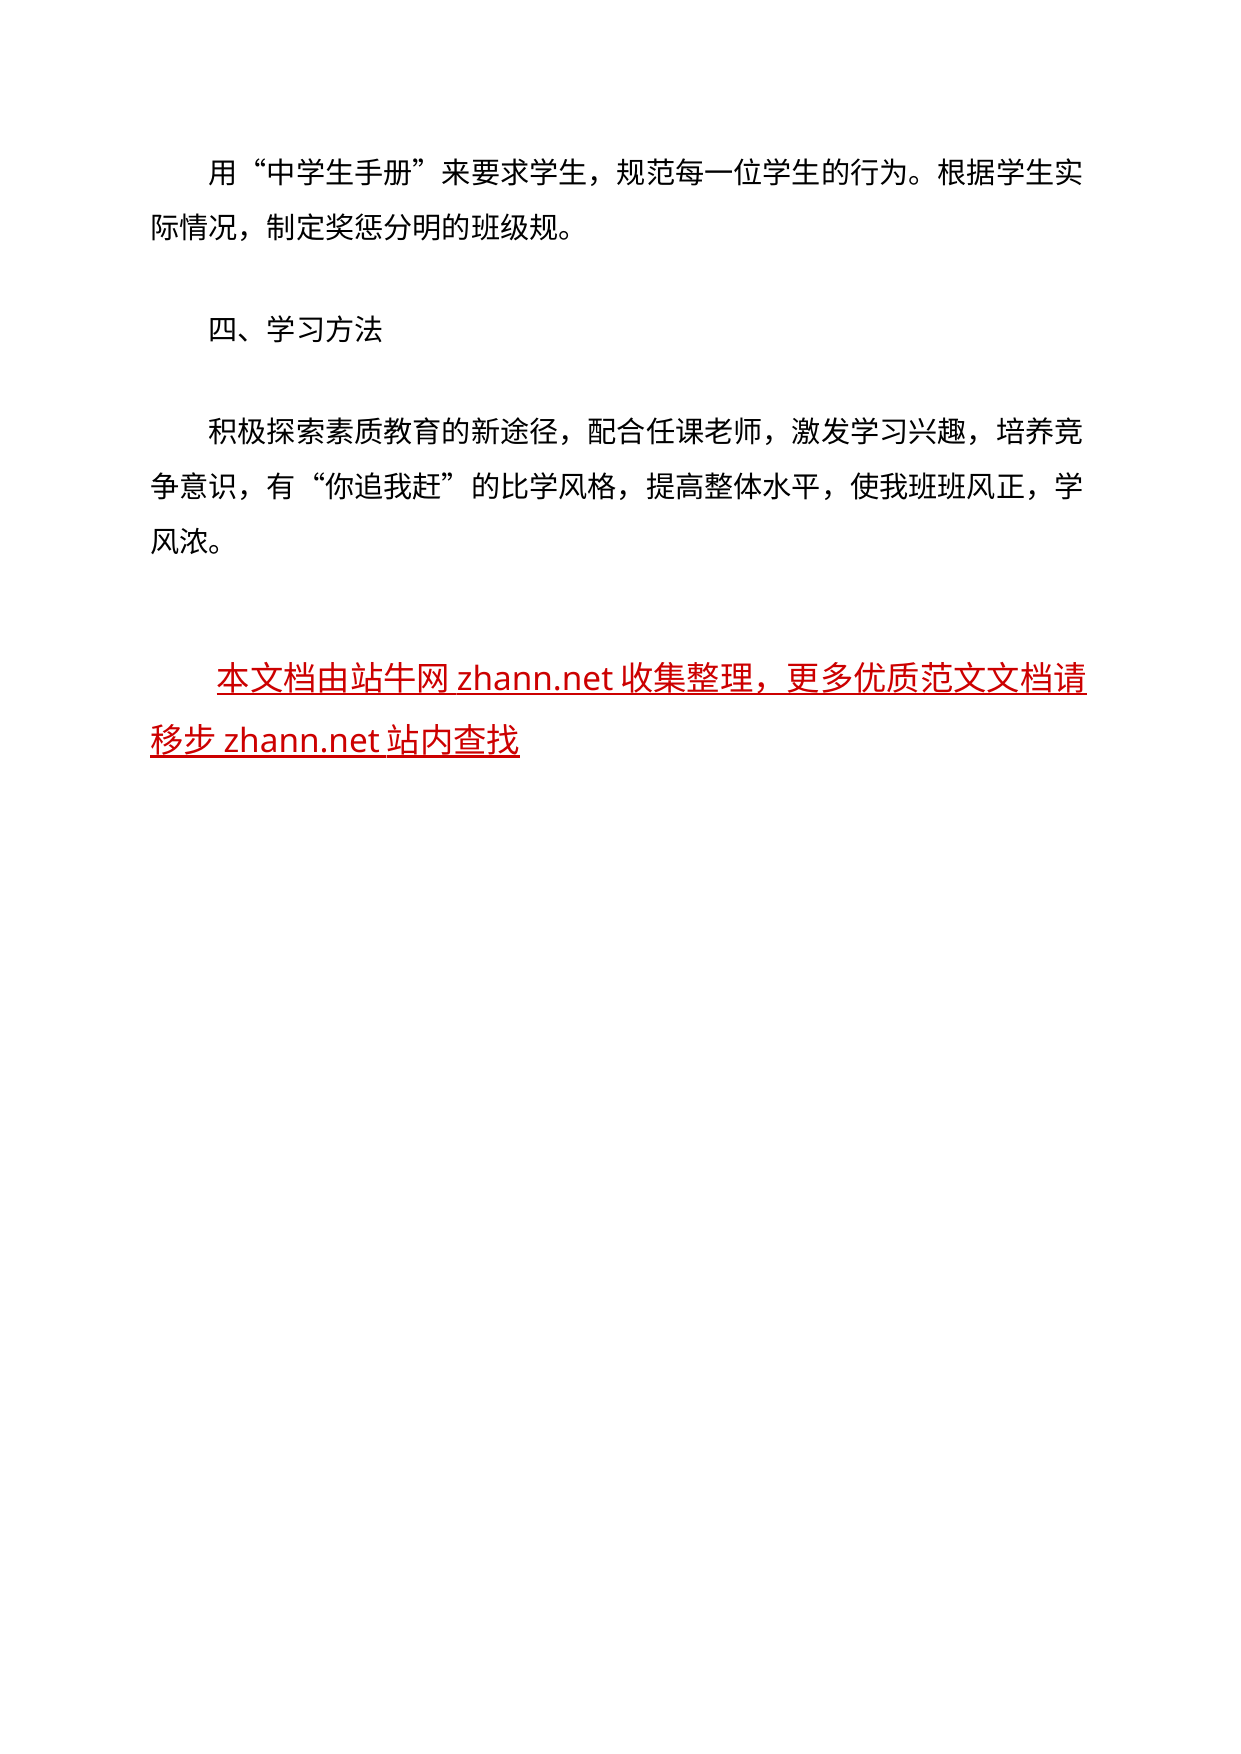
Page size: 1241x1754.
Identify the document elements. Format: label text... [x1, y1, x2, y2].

text 积极探索素质教育的新途径，配合任课老师，激发学习兴趣，培养竞争意识，有“你追我赶”的比学风格，提高整体水平，使我班班风正，学风浓。 [150, 408, 1090, 561]
text 本文档由站牛网zhann.net收集整理，更多优质范文文档请移步zhann.net站内查找 [150, 651, 1090, 762]
text 用“中学生手册”来要求学生，规范每一位学生的行为。根据学生实际情况，制定奖惩分明的班级规。 [150, 150, 1090, 247]
text 四、学习方法 [150, 307, 1090, 349]
